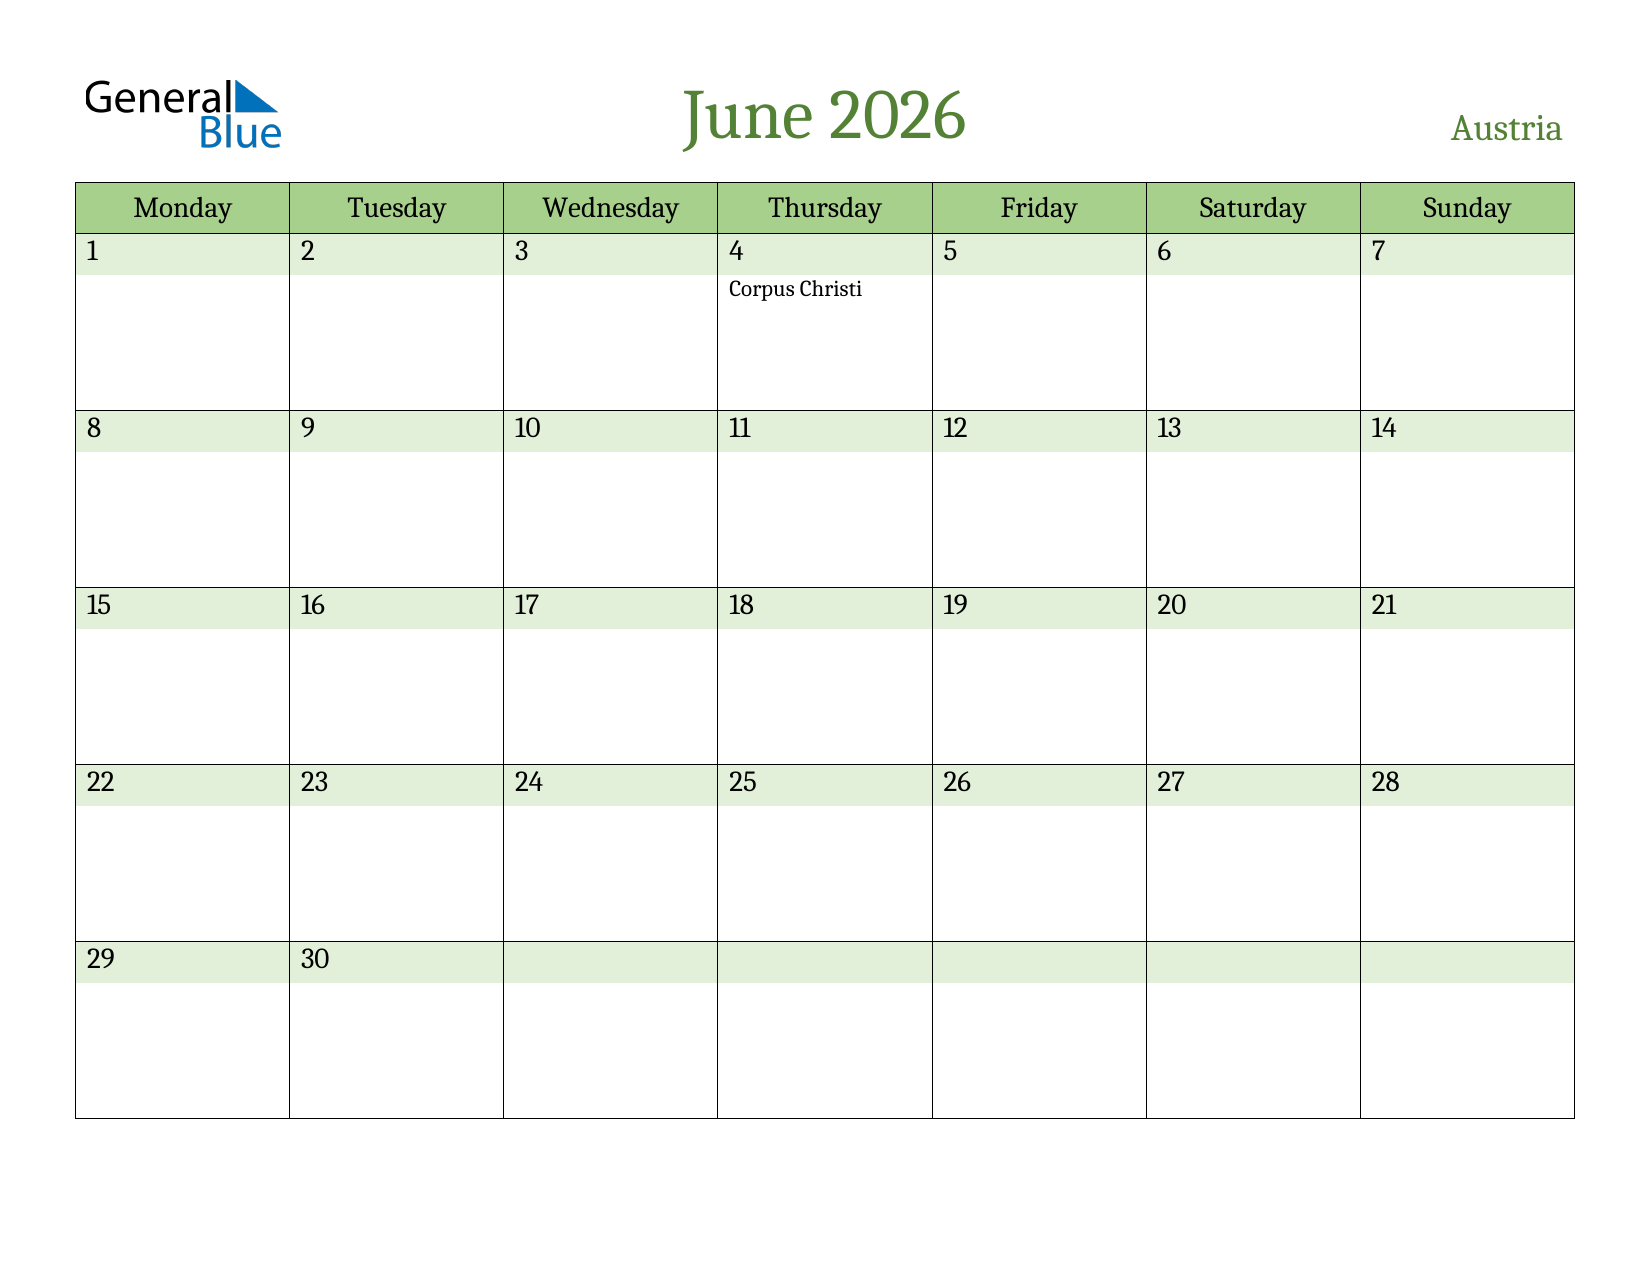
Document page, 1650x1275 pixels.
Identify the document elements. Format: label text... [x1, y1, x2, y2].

table_cell 30 [290, 942, 503, 983]
table_cell [933, 452, 1146, 587]
table_cell 12 [933, 411, 1146, 452]
table_cell [718, 942, 932, 983]
table_cell Monday [76, 183, 289, 233]
table_cell 14 [1361, 411, 1574, 452]
table_cell 8 [76, 411, 289, 452]
table_cell 16 [290, 588, 503, 629]
table_cell [1147, 452, 1360, 587]
table_cell 11 [718, 411, 932, 452]
table_cell Friday [933, 183, 1146, 233]
table_cell 29 [76, 942, 289, 983]
table_cell 4 [718, 234, 932, 275]
table_cell 1 [76, 234, 289, 275]
table_cell 19 [933, 588, 1146, 629]
table_cell 15 [76, 588, 289, 629]
table_cell [933, 806, 1146, 941]
table_cell [504, 275, 717, 410]
table_cell [1361, 275, 1574, 410]
table_cell [1361, 452, 1574, 587]
table_cell [1361, 629, 1574, 764]
table_cell 9 [290, 411, 503, 452]
table_cell [504, 806, 717, 941]
table_cell 3 [504, 234, 717, 275]
table_cell [718, 629, 932, 764]
table_cell [290, 275, 503, 410]
table_cell 18 [718, 588, 932, 629]
table_cell [76, 629, 289, 764]
table_cell [76, 806, 289, 941]
table_cell [76, 983, 289, 1118]
table_cell Saturday [1147, 183, 1360, 233]
table_cell 24 [504, 765, 717, 806]
table_cell [933, 942, 1146, 983]
table_cell [1361, 806, 1574, 941]
table_cell [290, 452, 503, 587]
table_header Austria [1146, 75, 1574, 182]
table_cell 10 [504, 411, 717, 452]
table_cell [76, 275, 289, 410]
table_cell [1361, 942, 1574, 983]
table_header June 2026 [504, 75, 1146, 182]
table_cell [718, 983, 932, 1118]
table_cell 5 [933, 234, 1146, 275]
table_cell [1147, 806, 1360, 941]
table_cell [290, 983, 503, 1118]
table_cell 2 [290, 234, 503, 275]
table_cell [933, 275, 1146, 410]
table_cell Tuesday [290, 183, 503, 233]
table_cell [933, 629, 1146, 764]
table_cell 6 [1147, 234, 1360, 275]
table_cell [718, 806, 932, 941]
table_cell [1147, 942, 1360, 983]
table_cell 28 [1361, 765, 1574, 806]
table_cell 20 [1147, 588, 1360, 629]
table_cell [76, 452, 289, 587]
table_header [76, 75, 503, 182]
table_cell [290, 806, 503, 941]
table_cell 17 [504, 588, 717, 629]
table_cell 7 [1361, 234, 1574, 275]
table_cell Corpus Christi [718, 275, 932, 410]
table_cell [290, 629, 503, 764]
table_cell 26 [933, 765, 1146, 806]
table_cell [504, 983, 717, 1118]
table_cell 13 [1147, 411, 1360, 452]
table_cell [1147, 629, 1360, 764]
table_cell [718, 452, 932, 587]
table_cell 21 [1361, 588, 1574, 629]
table_cell [933, 983, 1146, 1118]
table_cell Wednesday [504, 183, 717, 233]
table_cell Sunday [1361, 183, 1574, 233]
picture [86, 80, 281, 148]
table_cell [1147, 983, 1360, 1118]
table_cell Thursday [718, 183, 932, 233]
table_cell [504, 942, 717, 983]
table_cell [1361, 983, 1574, 1118]
table_cell 27 [1147, 765, 1360, 806]
table_cell 22 [76, 765, 289, 806]
table_cell [504, 629, 717, 764]
table_cell 23 [290, 765, 503, 806]
table_cell [504, 452, 717, 587]
table_cell 25 [718, 765, 932, 806]
table_cell [1147, 275, 1360, 410]
